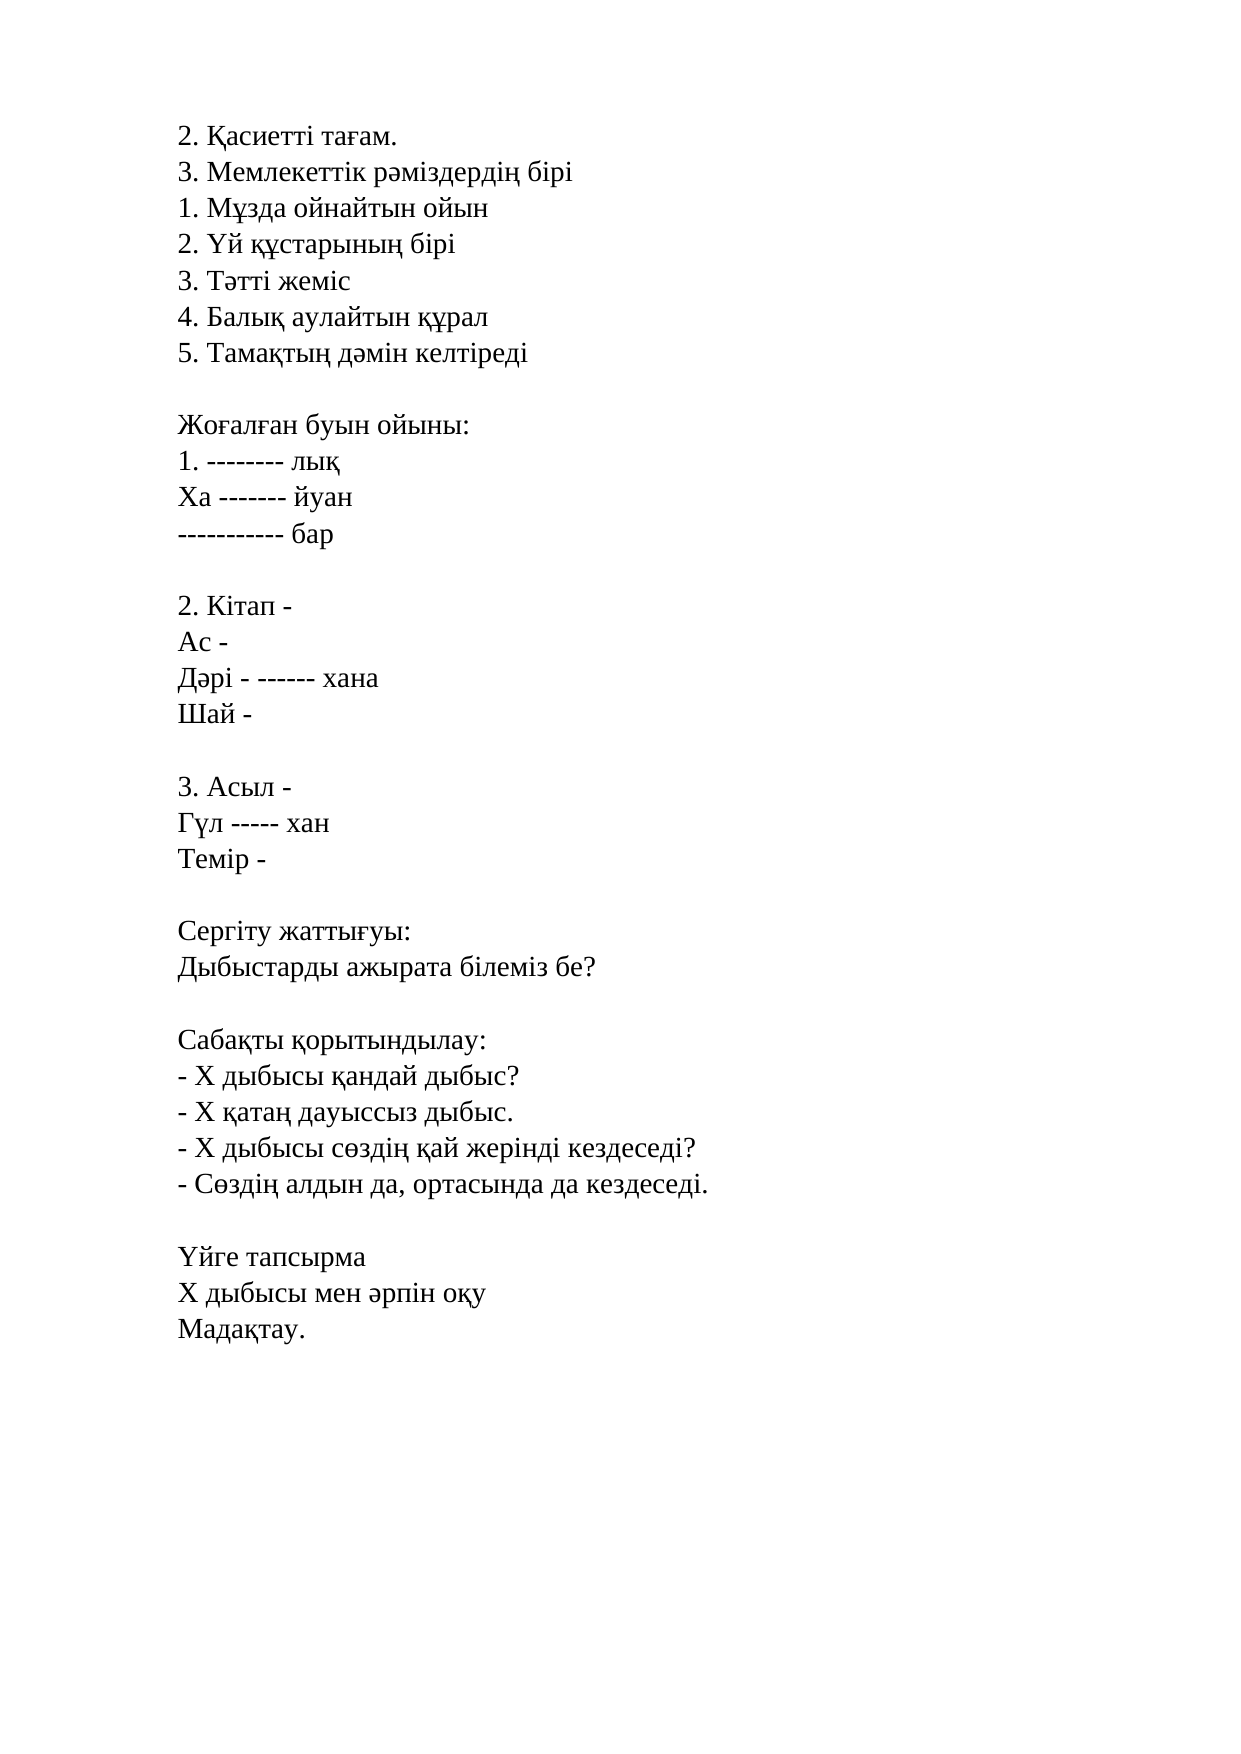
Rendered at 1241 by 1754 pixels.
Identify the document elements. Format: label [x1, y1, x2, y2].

text [177, 118, 1152, 1344]
